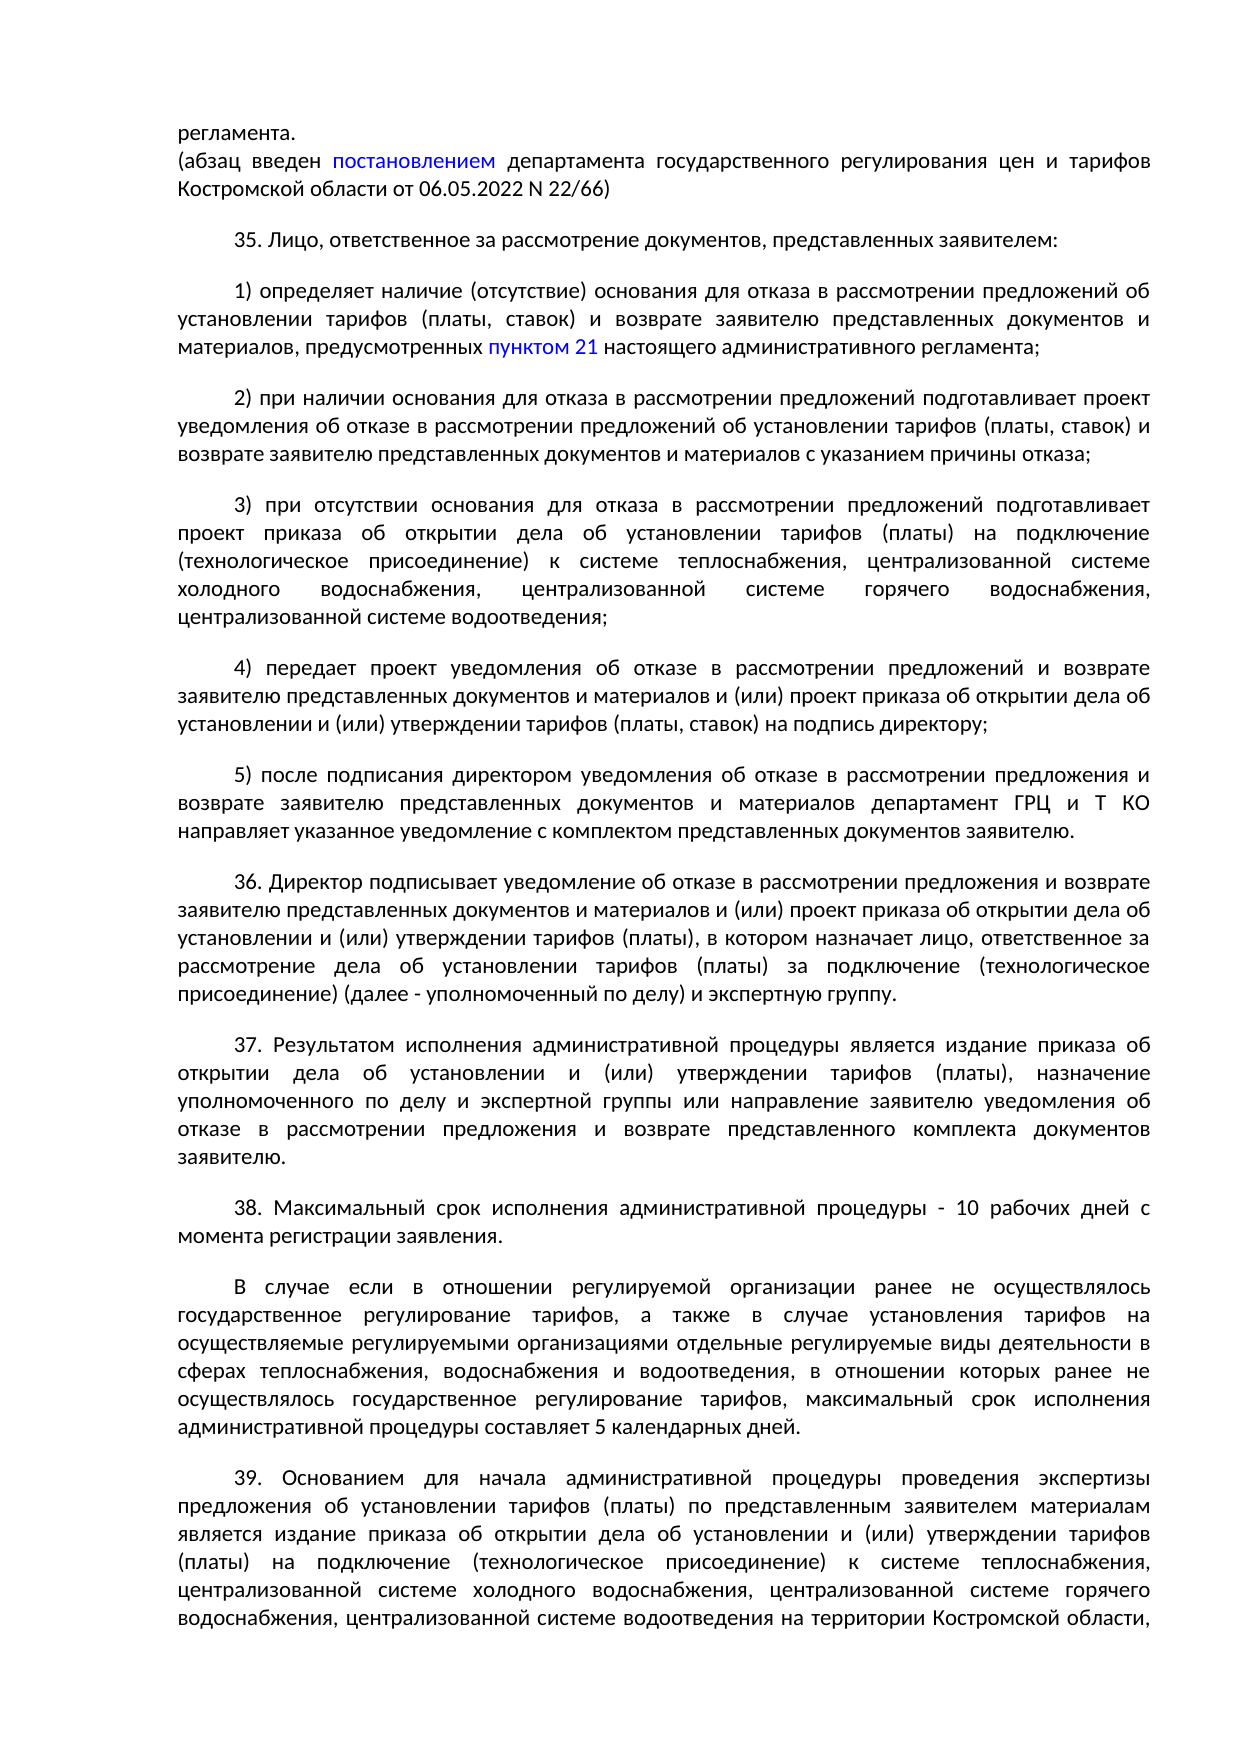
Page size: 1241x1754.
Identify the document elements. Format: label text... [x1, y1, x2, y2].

text 35. Лицо, ответственное за рассмотрение документов, представленных заявителем: [177, 225, 1152, 253]
text 37. Результатом исполнения административной процедуры является издание приказа об открытии дела об установлении и (или) утверждении тарифов (платы), назначение уполномоченного по делу и экспертной группы или направление заявителю уведомления об отказе в рассмотрении предложения и возврате представленного комплекта документов заявителю. [177, 1030, 1152, 1170]
text (абзац введен постановлением департамента государственного регулирования цен и тарифов Костромской области от 06.05.2022 N 22/66) [177, 146, 1152, 202]
text 3) при отсутствии основания для отказа в рассмотрении предложений подготавливает проект приказа об открытии дела об установлении тарифов (платы) на подключение (технологическое присоединение) к системе теплоснабжения, централизованной системе холодного водоснабжения, централизованной системе горячего водоснабжения, централизованной системе водоотведения; [177, 490, 1152, 630]
text 36. Директор подписывает уведомление об отказе в рассмотрении предложения и возврате заявителю представленных документов и материалов и (или) проект приказа об открытии дела об установлении и (или) утверждении тарифов (платы), в котором назначает лицо, ответственное за рассмотрение дела об установлении тарифов (платы) за подключение (технологическое присоединение) (далее - уполномоченный по делу) и экспертную группу. [177, 867, 1152, 1007]
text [177, 1463, 1152, 1631]
text 4) передает проект уведомления об отказе в рассмотрении предложений и возврате заявителю представленных документов и материалов и (или) проект приказа об открытии дела об установлении и (или) утверждении тарифов (платы, ставок) на подпись директору; [177, 653, 1152, 737]
text В случае если в отношении регулируемой организации ранее не осуществлялось государственное регулирование тарифов, а также в случае установления тарифов на осуществляемые регулируемыми организациями отдельные регулируемые виды деятельности в сферах теплоснабжения, водоснабжения и водоотведения, в отношении которых ранее не осуществлялось государственное регулирование тарифов, максимальный срок исполнения административной процедуры составляет 5 календарных дней. [177, 1272, 1152, 1440]
text 2) при наличии основания для отказа в рассмотрении предложений подготавливает проект уведомления об отказе в рассмотрении предложений об установлении тарифов (платы, ставок) и возврате заявителю представленных документов и материалов с указанием причины отказа; [177, 383, 1152, 467]
text 5) после подписания директором уведомления об отказе в рассмотрении предложения и возврате заявителю представленных документов и материалов департамент ГРЦ и Т КО направляет указанное уведомление с комплектом представленных документов заявителю. [177, 760, 1152, 844]
text 38. Максимальный срок исполнения административной процедуры - 10 рабочих дней с момента регистрации заявления. [177, 1193, 1152, 1249]
text 1) определяет наличие (отсутствие) основания для отказа в рассмотрении предложений об установлении тарифов (платы, ставок) и возврате заявителю представленных документов и материалов, предусмотренных пунктом 21 настоящего административного регламента; [177, 276, 1152, 360]
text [177, 118, 1152, 146]
